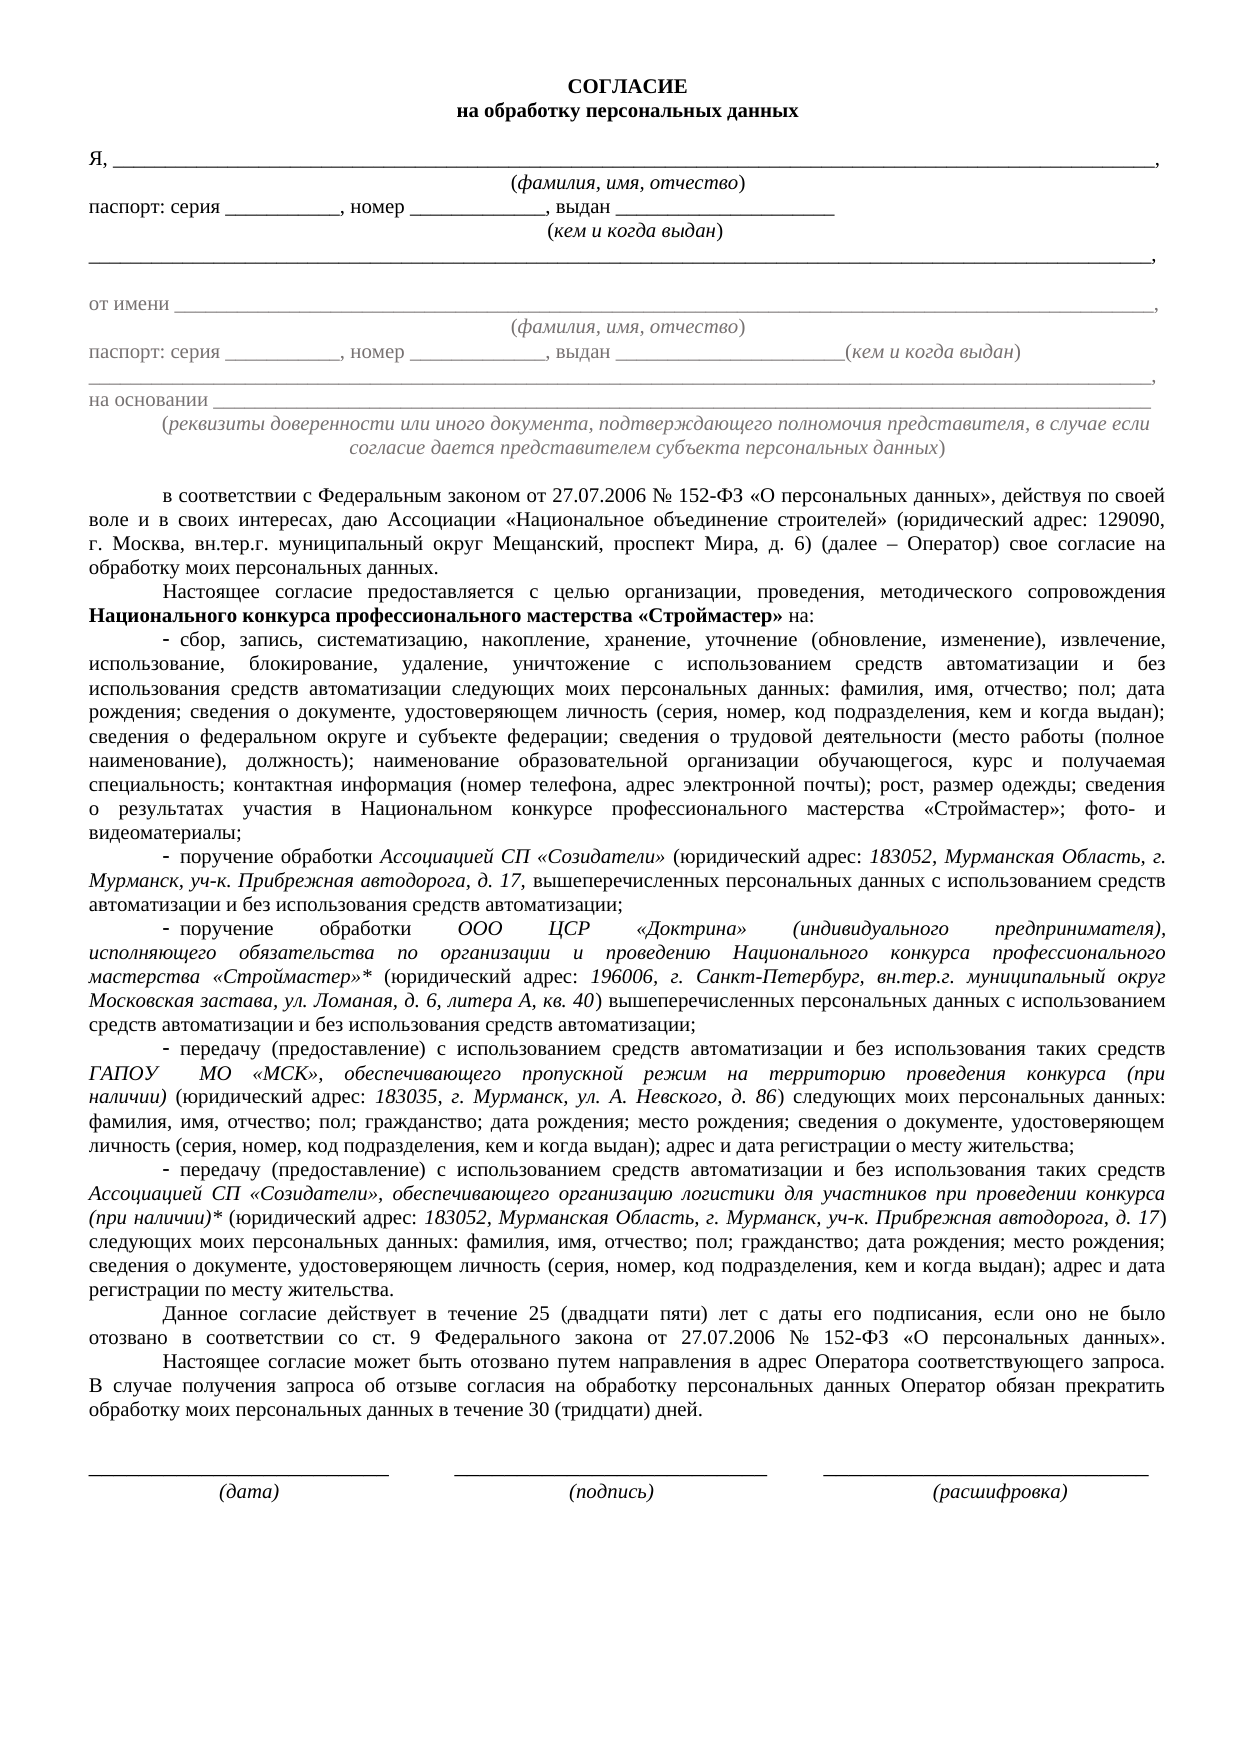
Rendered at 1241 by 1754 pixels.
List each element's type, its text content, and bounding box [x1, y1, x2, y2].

text от имени ______________________________________________________________________________________________, (фамилия, имя, отчество) паспорт: серия ___________, номер _____________, выдан ______________________(кем и когда выдан) ______________________________________________________________________________________________________, на основании __________________________________________________________________________________________ (реквизиты доверенности или иного документа, подтверждающего полномочия представителя, в случае если согласие дается представителем субъекта персональных данных) [89, 266, 1167, 459]
text Данное согласие действует в течение 25 (двадцати пяти) лет с даты его подписания, если оно не было отозвано в соответствии со ст. 9 Федерального закона от 27.07.2006 № 152-ФЗ «О персональных данных». Настоящее согласие может быть отозвано путем направления в адрес Оператора соответствующего запроса. В случае получения запроса об отзыве согласия на обработку персональных данных Оператор обязан прекратить обработку моих персональных данных в течение 30 (тридцати) дней. [89, 1301, 1167, 1421]
table_cell (дата) [78, 1479, 443, 1503]
text передачу (предоставление) с использованием средств автоматизации и без использования таких средств ГАПОУ МО «МСК», обеспечивающего пропускной режим на территорию проведения конкурса (при наличии) (юридический адрес: 183035, г. Мурманск, ул. А. Невского, д. 86) следующих моих персональных данных: фамилия, имя, отчество; пол; гражданство; дата рождения; место рождения; сведения о документе, удостоверяющем личность (серия, номер, код подразделения, кем и когда выдан); адрес и дата регистрации о месту жительства; [89, 1036, 1167, 1157]
text поручение обработки ООО ЦСР «Доктрина» (индивидуального предпринимателя), исполняющего обязательства по организации и проведению Национального конкурса профессионального мастерства «Строймастер»* (юридический адрес: 196006, г. Санкт-Петербург, вн.тер.г. муниципальный округ Московская застава, ул. Ломаная, д. 6, литера А, кв. 40) вышеперечисленных персональных данных с использованием средств автоматизации и без использования средств автоматизации; [89, 916, 1167, 1036]
text сбор, запись, систематизацию, накопление, хранение, уточнение (обновление, изменение), извлечение, использование, блокирование, удаление, уничтожение с использованием средств автоматизации и без использования средств автоматизации следующих моих персональных данных: фамилия, имя, отчество; пол; дата рождения; сведения о документе, удостоверяющем личность (серия, номер, код подразделения, кем и когда выдан); сведения о федеральном округе и субъекте федерации; сведения о трудовой деятельности (место работы (полное наименование), должность); наименование образовательной организации обучающегося, курс и получаемая специальность; контактная информация (номер телефона, адрес электронной почты); рост, размер одежды; сведения о результатах участия в Национальном конкурсе профессионального мастерства «Строймастер»; фото- и видеоматериалы; поручение обработки Ассоциацией СП «Созидатели» (юридический адрес: 183052, Мурманская Область, г. Мурманск, уч-к. Прибрежная автодорога, д. 17, вышеперечисленных персональных данных с использованием средств автоматизации и без использования средств автоматизации; [89, 627, 1167, 916]
table_header __________________________ [812, 1450, 1167, 1479]
text СОГЛАСИЕ на обработку персональных данных [89, 74, 1167, 122]
table_cell (подпись) [443, 1479, 812, 1503]
table_header _________________________ [443, 1450, 812, 1479]
table_cell (расшифровка) [812, 1479, 1167, 1503]
text передачу (предоставление) с использованием средств автоматизации и без использования таких средств Ассоциацией СП «Созидатели», обеспечивающего организацию логистики для участников при проведении конкурса (при наличии)* (юридический адрес: 183052, Мурманская Область, г. Мурманск, уч-к. Прибрежная автодорога, д. 17) следующих моих персональных данных: фамилия, имя, отчество; пол; гражданство; дата рождения; место рождения; сведения о документе, удостоверяющем личность (серия, номер, код подразделения, кем и когда выдан); адрес и дата регистрации по месту жительства. [89, 1157, 1167, 1301]
text Настоящее согласие предоставляется с целью организации, проведения, методического сопровождения Национального конкурса профессионального мастерства «Строймастер» на: [89, 579, 1167, 627]
table_header ________________________ [78, 1450, 443, 1479]
text в соответствии с Федеральным законом от 27.07.2006 № 152-ФЗ «О персональных данных», действуя по своей воле и в своих интересах, даю Ассоциации «Национальное объединение строителей» (юридический адрес: 129090, г. Москва, вн.тер.г. муниципальный округ Мещанский, проспект Мира, д. 6) (далее – Оператор) свое согласие на обработку моих персональных данных. [89, 459, 1167, 579]
text Я, ____________________________________________________________________________________________________, (фамилия, имя, отчество) паспорт: серия ___________, номер _____________, выдан _____________________ (кем и когда выдан) ______________________________________________________________________________________________________, [89, 122, 1167, 266]
